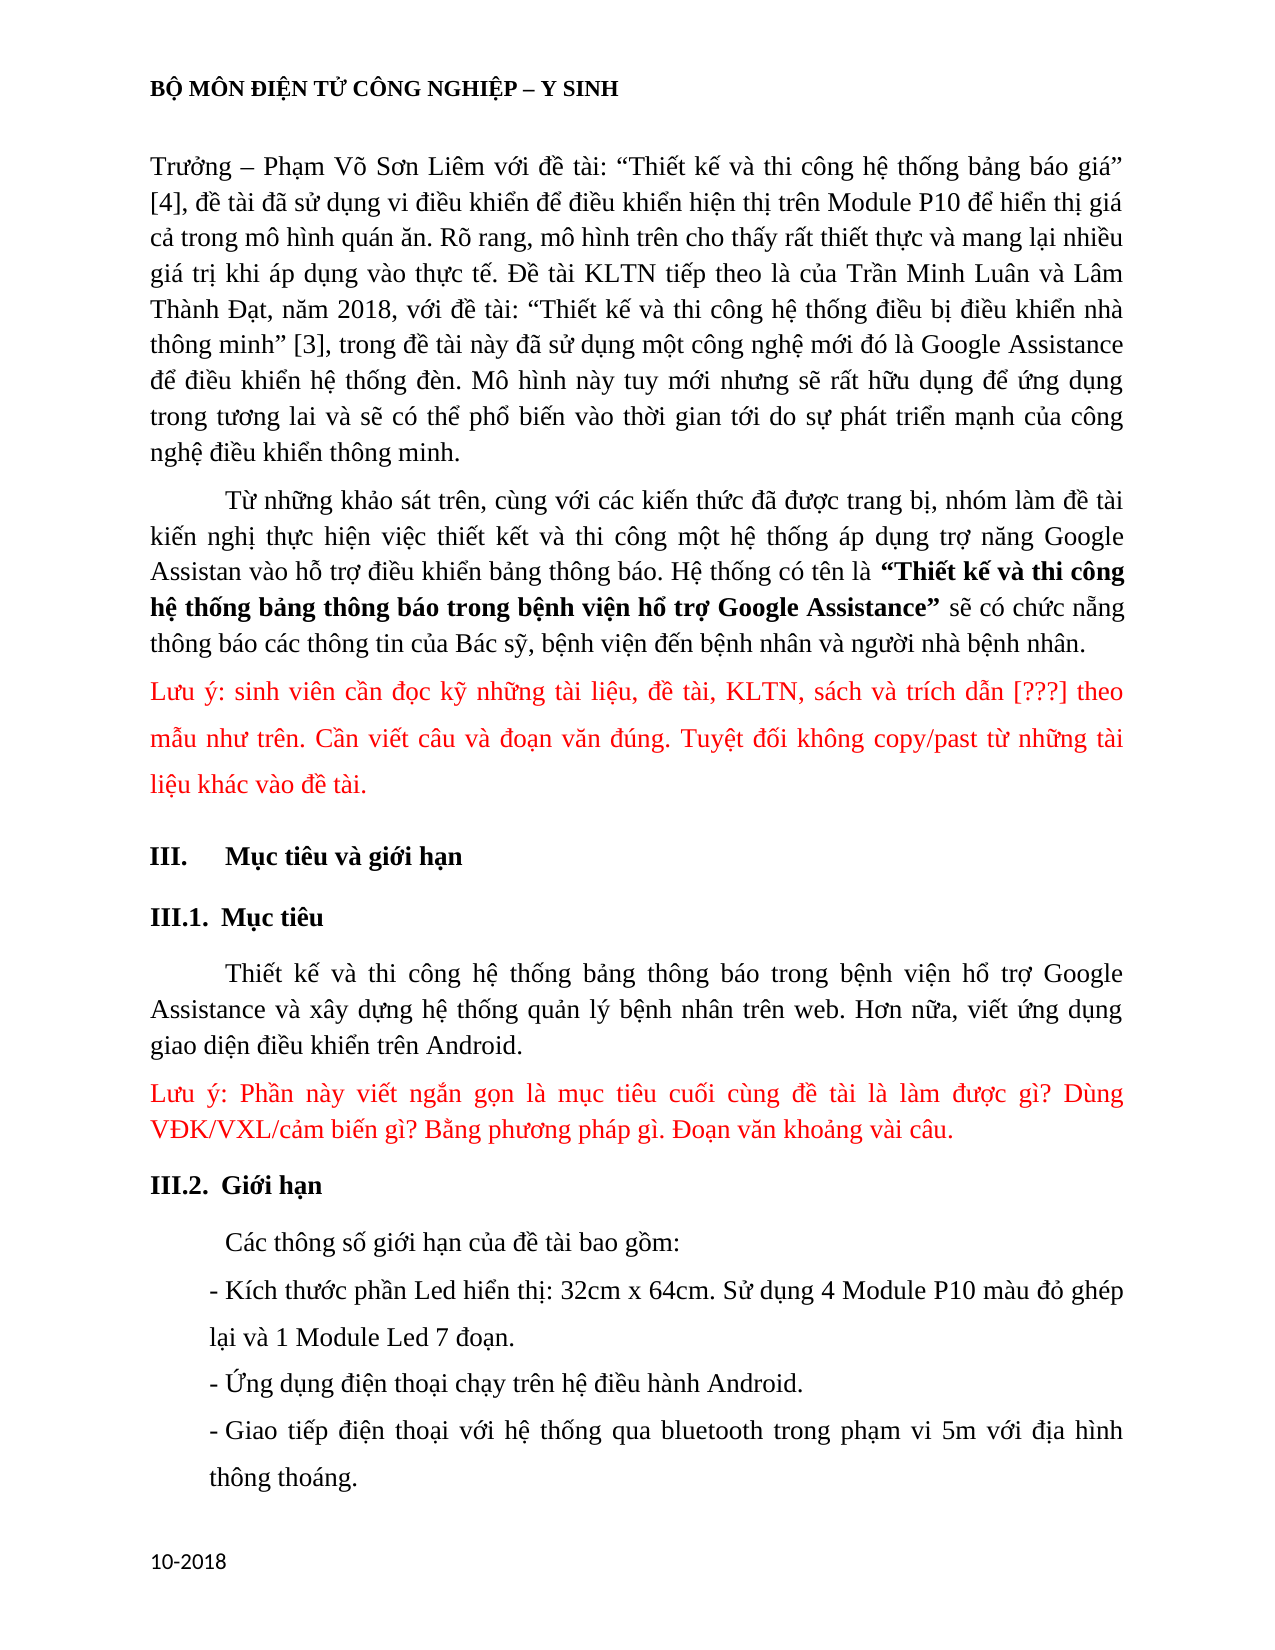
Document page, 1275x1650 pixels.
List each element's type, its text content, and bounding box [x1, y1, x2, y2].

list Ứng dụng điện thoại chạy trên hệ điều hành Android. [209, 1368, 1125, 1399]
list Giới hạn [150, 1169, 1125, 1201]
list Mục tiêu và giới hạn [187, 840, 1125, 871]
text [150, 150, 1125, 467]
text Thiết kế và thi công hệ thống bảng thông báo trong bệnh viện hổ trợ Google Assistance và xây dựng hệ thống quản lý bệnh nhân trên web. Hơn nữa, viết ứng dụng giao diện điều khiển trên Android. [150, 957, 1125, 1060]
text Lưu ý: sinh viên cần đọc kỹ những tài liệu, đề tài, KLTN, sách và trích dẫn [???] theo mẫu như trên. Cần viết câu và đoạn văn đúng. Tuyệt đối không copy/past từ những tài liệu khác vào đề tài. [150, 675, 1125, 800]
text Từ những khảo sát trên, cùng với các kiến thức đã được trang bị, nhóm làm đề tài kiến nghị thực hiện việc thiết kết và thi công một hệ thống áp dụng trợ năng Google Assistan vào hỗ trợ điều khiển bảng thông báo. Hệ thống có tên là “Thiết kế và thi công hệ thống bảng thông báo trong bệnh viện hổ trợ Google Assistance” sẽ có chức nẵng thông báo các thông tin của Bác sỹ, bệnh viện đến bệnh nhân và người nhà bệnh nhân. [150, 484, 1125, 658]
list Mục tiêu [150, 901, 1125, 932]
list Kích thước phần Led hiển thị: 32cm x 64cm. Sử dụng 4 Module P10 màu đỏ ghép lại và 1 Module Led 7 đoạn. [209, 1274, 1125, 1352]
text Các thông số giới hạn của đề tài bao gồm: [150, 1226, 1125, 1257]
text Lưu ý: Phần này viết ngắn gọn là mục tiêu cuối cùng đề tài là làm được gì? Dùng VĐK/VXL/cảm biến gì? Bằng phương pháp gì. Đoạn văn khoảng vài câu. [150, 1077, 1125, 1144]
list Giao tiếp điện thoại với hệ thống qua bluetooth trong phạm vi 5m với địa hình thông thoáng. [209, 1414, 1125, 1492]
